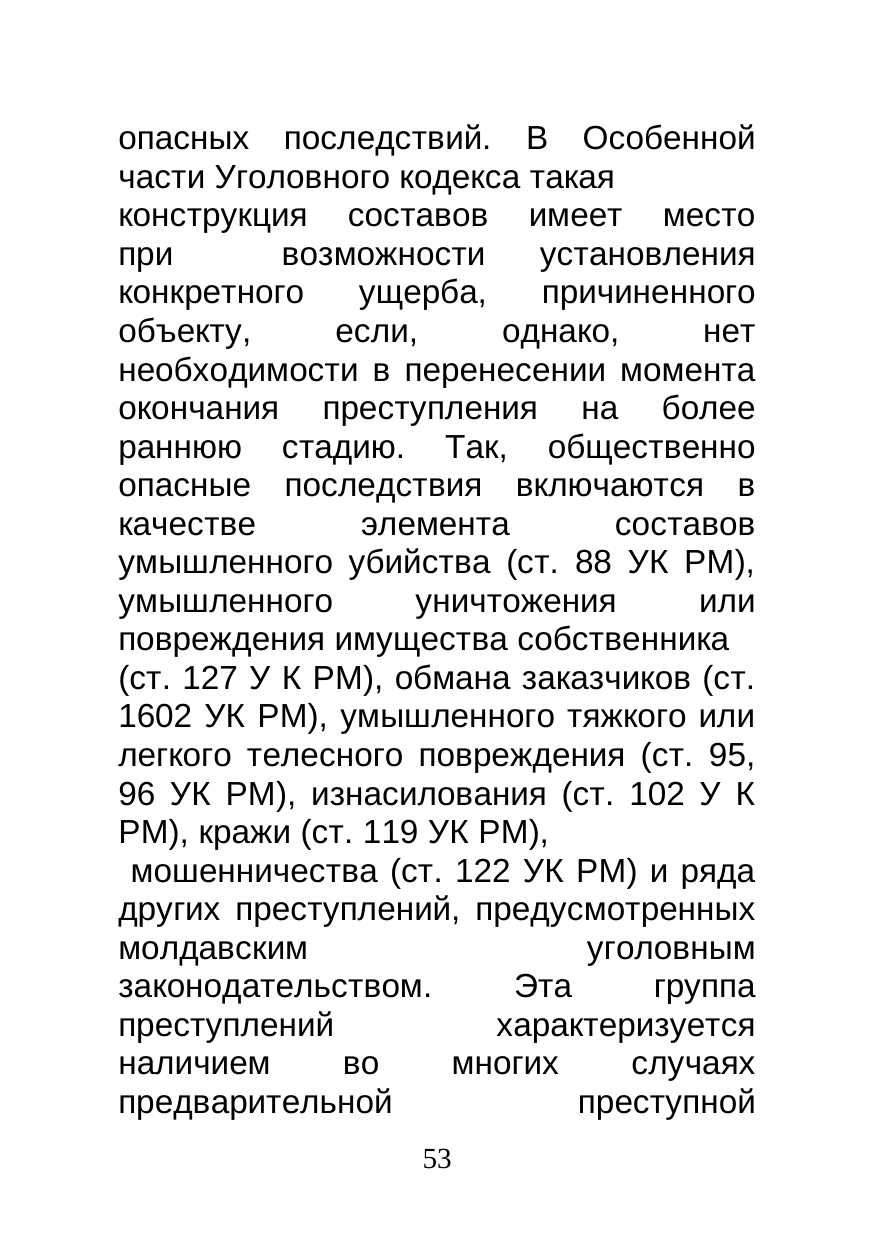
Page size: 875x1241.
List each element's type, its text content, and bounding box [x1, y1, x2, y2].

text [118, 850, 756, 1120]
text конструкция составов имеет место при возможности установления конкретного ущерба, причиненного объекту, если, однако, нет необходимости в перенесении момента окончания преступления на более раннюю стадию. Так, общественно опасные последствия включаются в качестве элемента составов умышленного убийства (ст. 88 УК РМ), умышленного уничтожения или повреждения имущества собственника [118, 195, 756, 658]
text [118, 118, 756, 195]
text (ст. 127 У К РМ), обмана заказчиков (ст. 1602 УК РМ), умышленного тяжкого или легкого телесного повреждения (ст. 95, 96 УК РМ), изнасилования (ст. 102 У К РМ), кражи (ст. 119 УК РМ), [118, 658, 756, 850]
